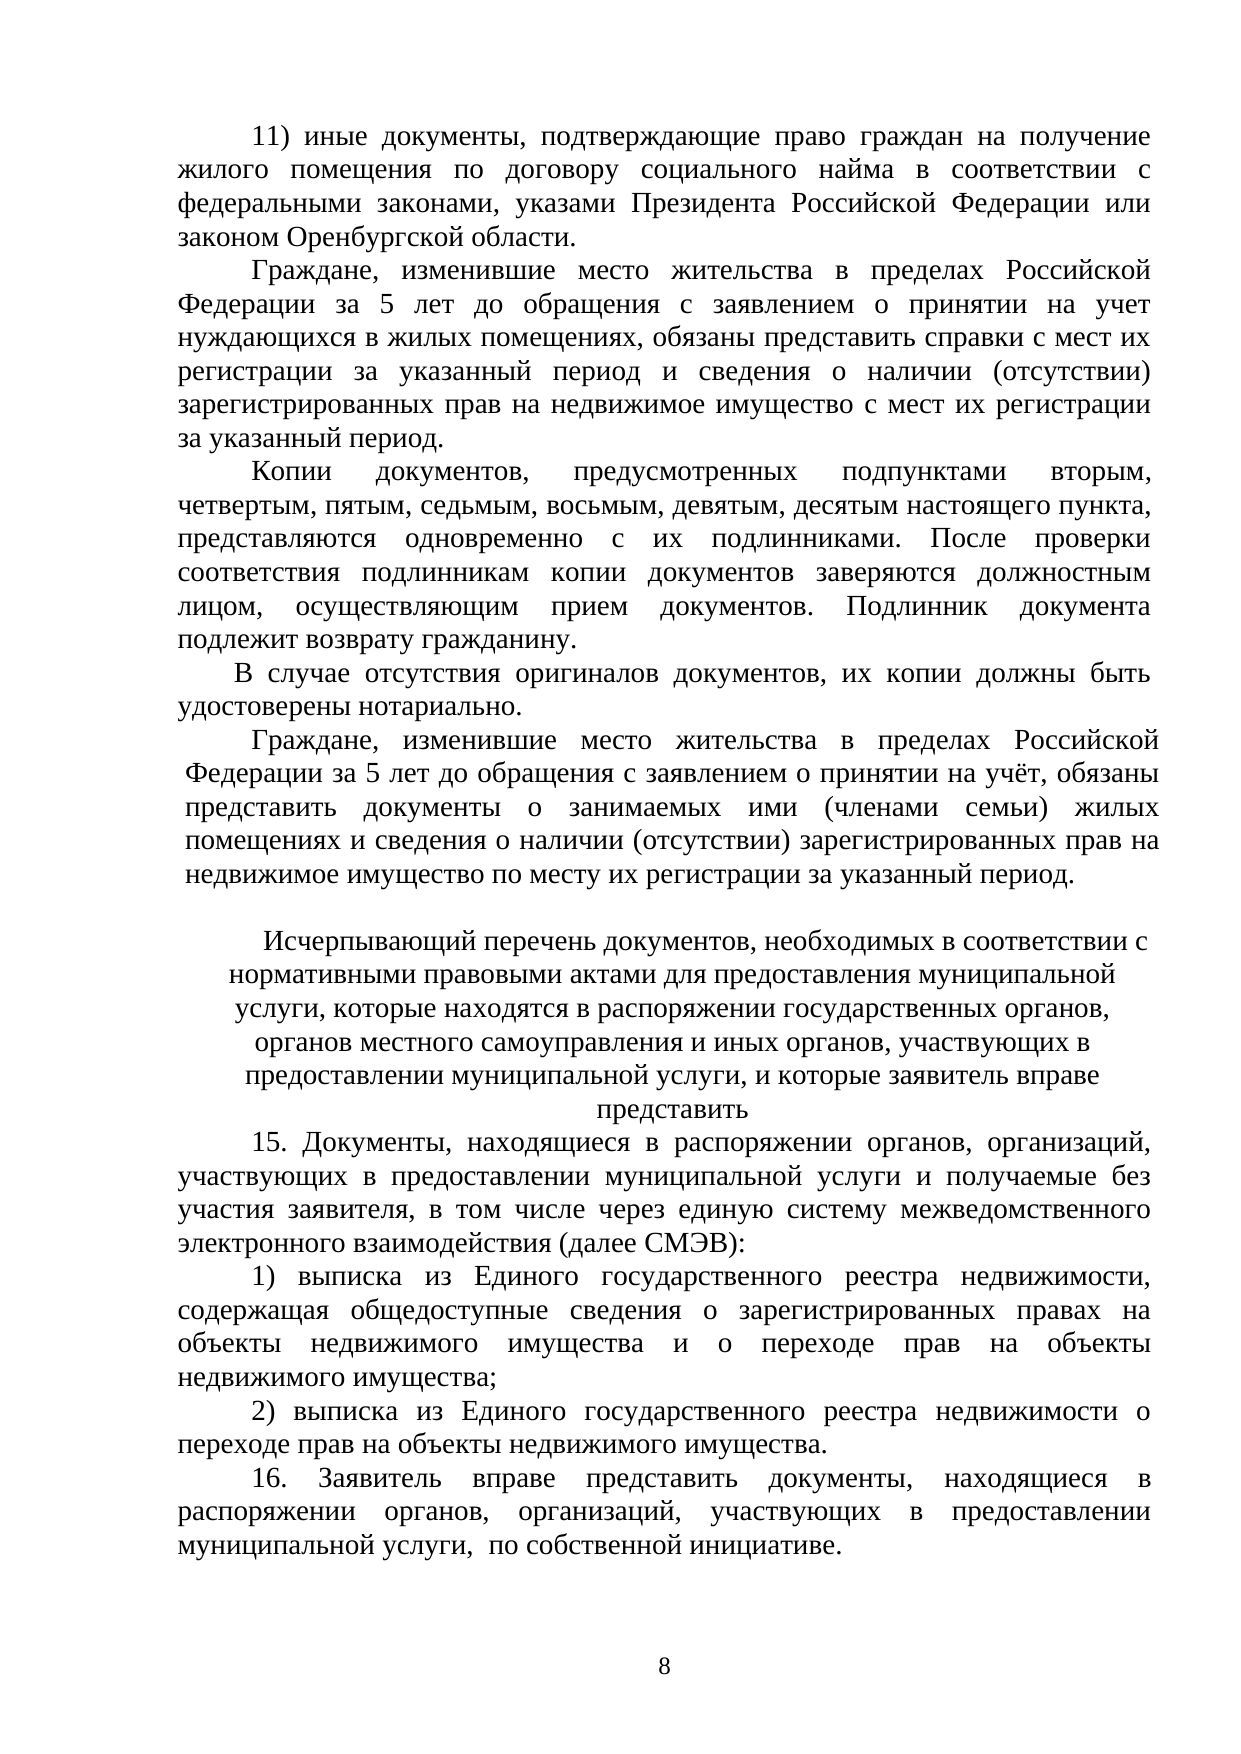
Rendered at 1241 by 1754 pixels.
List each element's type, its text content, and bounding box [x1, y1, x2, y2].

text Граждане, изменившие место жительства в пределах Российской Федерации за 5 лет до обращения с заявлением о принятии на учет нуждающихся в жилых помещениях, обязаны представить справки с мест их регистрации за указанный период и сведения о наличии (отсутствии) зарегистрированных прав на недвижимое имущество с мест их регистрации за указанный период. [177, 252, 1152, 453]
text 16. Заявитель вправе представить документы, находящиеся в распоряжении органов, организаций, участвующих в предоставлении муниципальной услуги, по собственной инициативе. [177, 1460, 1152, 1560]
text 15. Документы, находящиеся в распоряжении органов, организаций, участвующих в предоставлении муниципальной услуги и получаемые без участия заявителя, в том числе через единую систему межведомственного электронного взаимодействия (далее СМЭВ): [177, 1124, 1152, 1258]
text 11) иные документы, подтверждающие право граждан на получение жилого помещения по договору социального найма в соответствии с федеральными законами, указами Президента Российской Федерации или законом Оренбургской области. [177, 118, 1152, 252]
text Исчерпывающий перечень документов, необходимых в соответствии с нормативными правовыми актами для предоставления муниципальной услуги, которые находятся в распоряжении государственных органов, органов местного самоуправления и иных органов, участвующих в предоставлении муниципальной услуги, и которые заявитель вправе представить [185, 923, 1160, 1124]
text Граждане, изменившие место жительства в пределах Российской Федерации за 5 лет до обращения с заявлением о принятии на учёт, обязаны представить документы о занимаемых ими (членами семьи) жилых помещениях и сведения о наличии (отсутствии) зарегистрированных прав на недвижимое имущество по месту их регистрации за указанный период. [185, 722, 1160, 889]
text В случае отсутствия оригиналов документов, их копии должны быть удостоверены нотариально. [177, 655, 1152, 722]
text 1) выписка из Единого государственного реестра недвижимости, содержащая общедоступные сведения о зарегистрированных правах на объекты недвижимого имущества и о переходе прав на объекты недвижимого имущества; [177, 1258, 1152, 1393]
text 2) выписка из Единого государственного реестра недвижимости о переходе прав на объекты недвижимого имущества. [177, 1393, 1152, 1460]
text Копии документов, предусмотренных подпунктами вторым, четвертым, пятым, седьмым, восьмым, девятым, десятым настоящего пункта, представляются одновременно с их подлинниками. После проверки соответствия подлинникам копии документов заверяются должностным лицом, осуществляющим прием документов. Подлинник документа подлежит возврату гражданину. [177, 453, 1152, 655]
